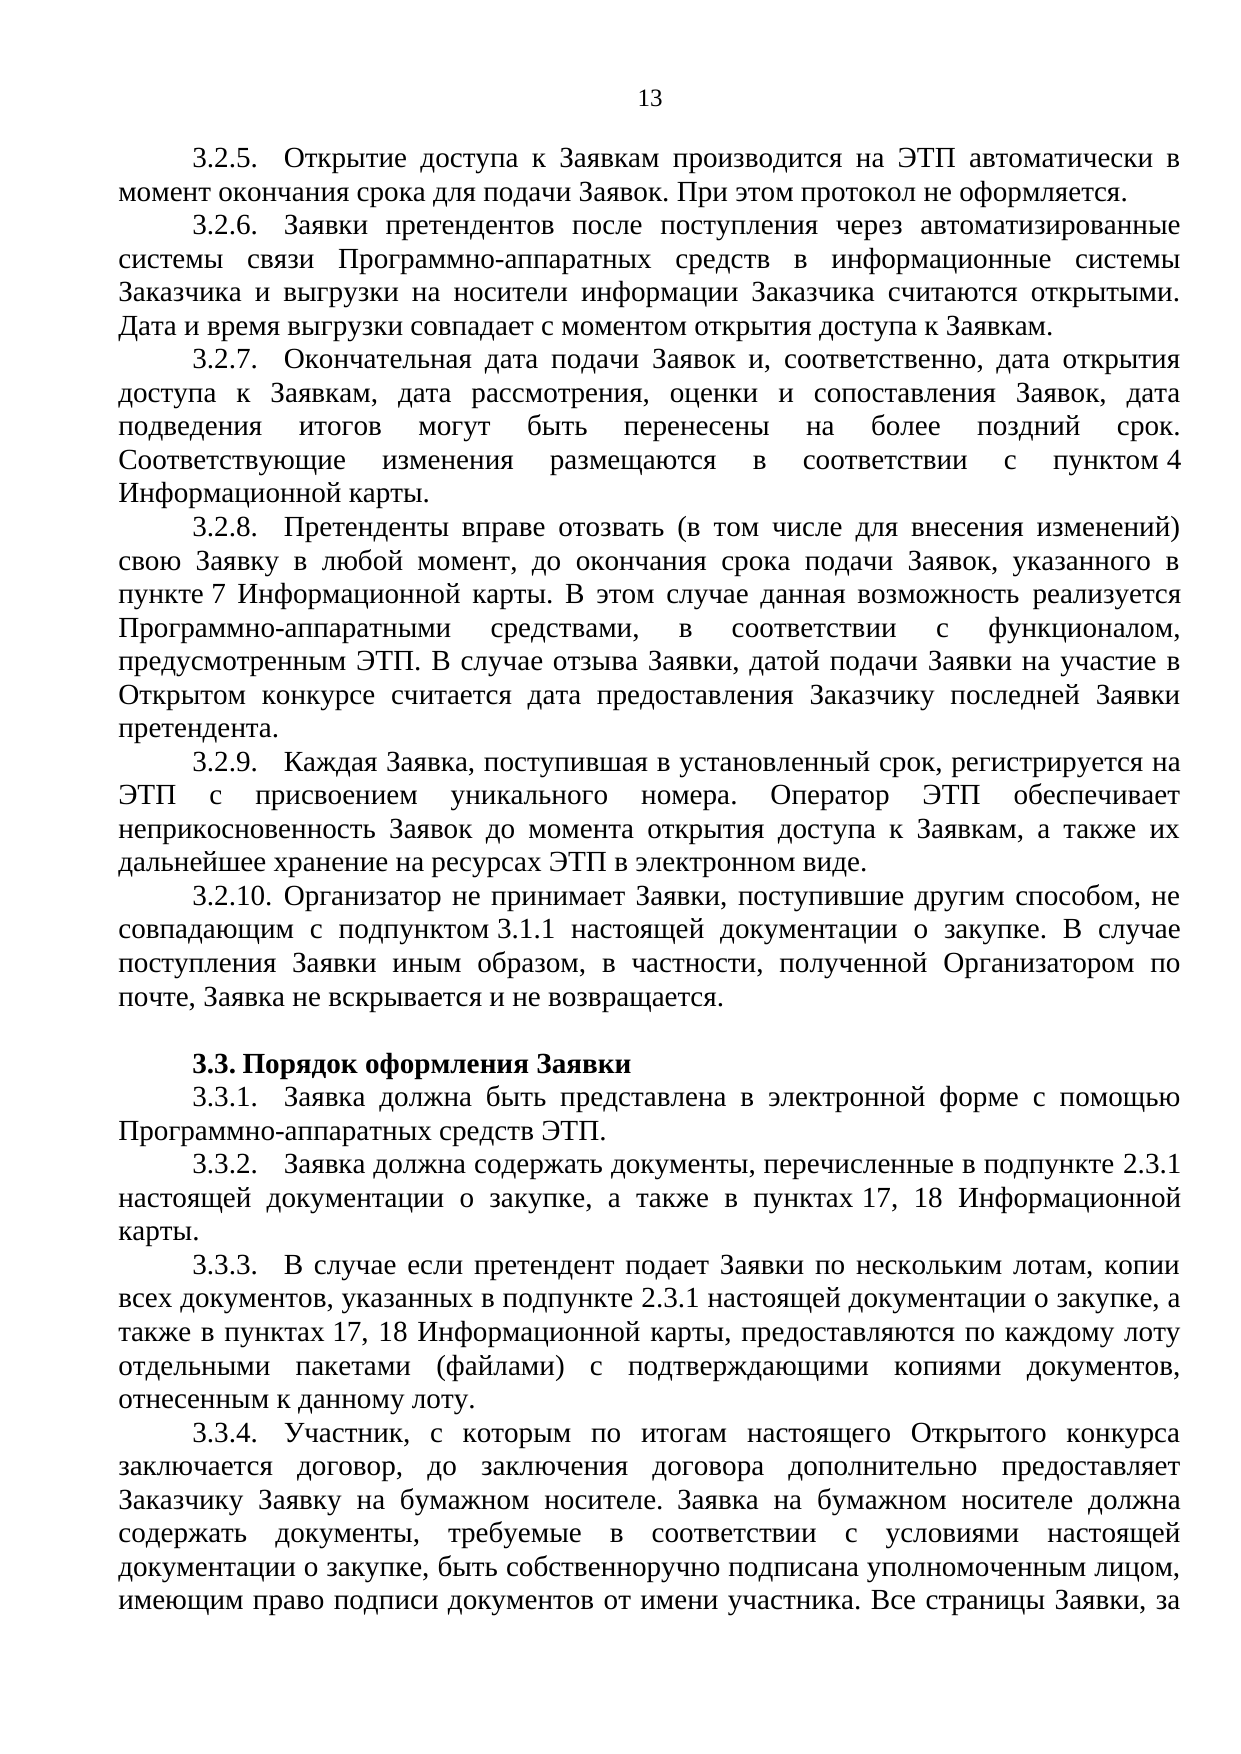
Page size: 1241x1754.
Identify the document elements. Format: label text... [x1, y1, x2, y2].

list Заявки претендентов после поступления через автоматизированные системы связи Программно-аппаратных средств в информационные системы Заказчика и выгрузки на носители информации Заказчика считаются открытыми. Дата и время выгрузки совпадает с моментом открытия доступа к Заявкам. [118, 207, 1181, 341]
list Окончательная дата подачи Заявок и, соответственно, дата открытия доступа к Заявкам, дата рассмотрения, оценки и сопоставления Заявок, дата подведения итогов могут быть перенесены на более поздний срок. Соответствующие изменения размещаются в соответствии с пунктом 4 Информационной карты. [118, 341, 1181, 509]
list Открытие доступа к Заявкам производится на ЭТП автоматически в момент окончания срока для подачи Заявок. При этом протокол не оформляется. [118, 140, 1181, 207]
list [118, 1415, 1181, 1616]
list Претенденты вправе отозвать (в том числе для внесения изменений) свою Заявку в любой момент, до окончания срока подачи Заявок, указанного в пункте 7 Информационной карты. В этом случае данная возможность реализуется Программно-аппаратными средствами, в соответствии с функционалом, предусмотренным ЭТП. В случае отзыва Заявки, датой подачи Заявки на участие в Открытом конкурсе считается дата предоставления Заказчику последней Заявки претендента. [118, 509, 1181, 744]
list Каждая Заявка, поступившая в установленный срок, регистрируется на ЭТП с присвоением уникального номера. Оператор ЭТП обеспечивает неприкосновенность Заявок до момента открытия доступа к Заявкам, а также их дальнейшее хранение на ресурсах ЭТП в электронном виде. [118, 744, 1181, 878]
list Заявка должна быть представлена в электронной форме с помощью Программно-аппаратных средств ЭТП. [118, 1079, 1181, 1146]
list В случае если претендент подает Заявки по нескольким лотам, копии всех документов, указанных в подпункте 2.3.1 настоящей документации о закупке, а также в пунктах 17, 18 Информационной карты, предоставляются по каждому лоту отдельными пакетами (файлами) с подтверждающими копиями документов, отнесенным к данному лоту. [118, 1247, 1181, 1415]
list Порядок оформления Заявки [118, 1046, 1181, 1079]
list Организатор не принимает Заявки, поступившие другим способом, не совпадающим с подпунктом 3.1.1 настоящей документации о закупке. В случае поступления Заявки иным образом, в частности, полученной Организатором по почте, Заявка не вскрывается и не возвращается. [118, 878, 1181, 1012]
list Заявка должна содержать документы, перечисленные в подпункте 2.3.1 настоящей документации о закупке, а также в пунктах 17, 18 Информационной карты. [118, 1146, 1181, 1247]
